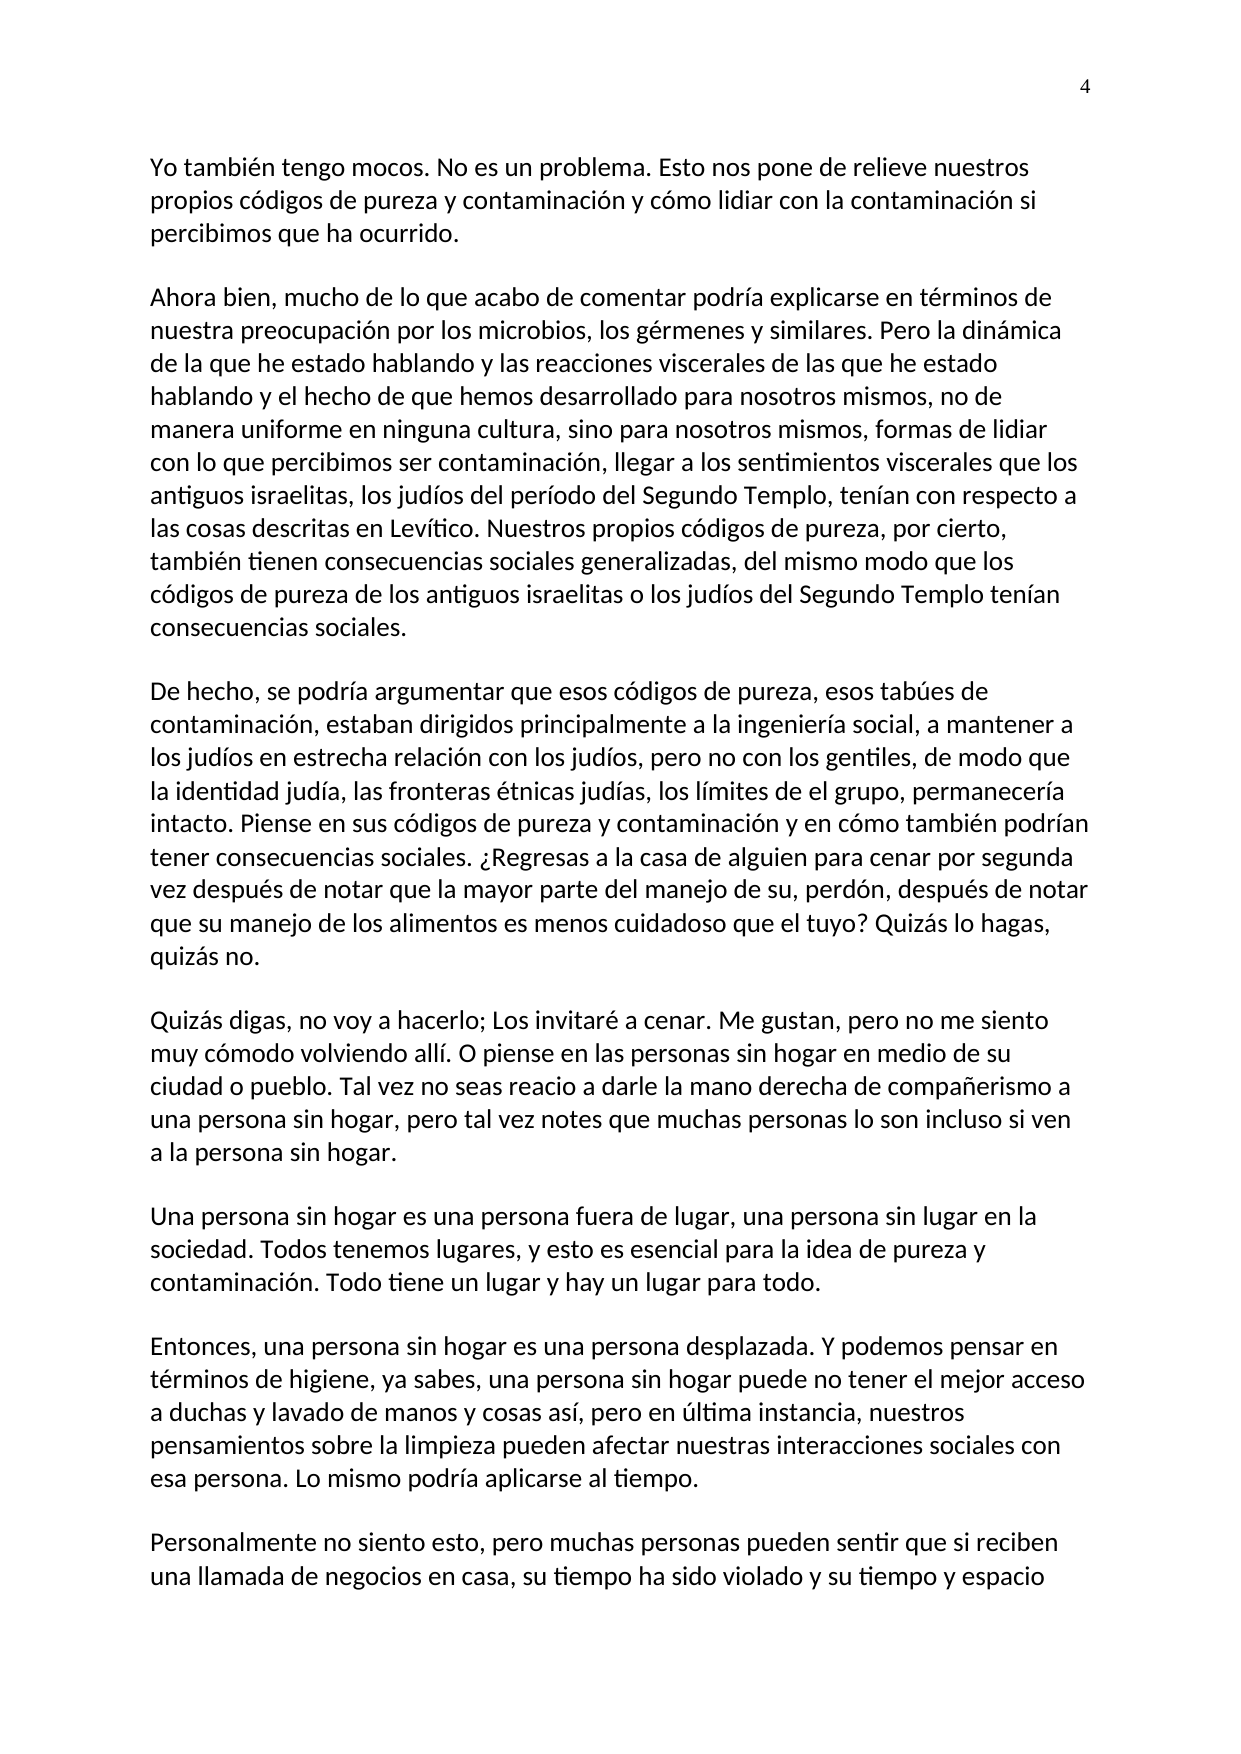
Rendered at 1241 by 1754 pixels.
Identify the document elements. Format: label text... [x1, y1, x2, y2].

text Quizás digas, no voy a hacerlo; Los invitaré a cenar. Me gustan, pero no me siento muy cómodo volviendo allí. O piense en las personas sin hogar en medio de su ciudad o pueblo. Tal vez no seas reacio a darle la mano derecha de compañerismo a una persona sin hogar, pero tal vez notes que muchas personas lo son incluso si ven a la persona sin hogar. [150, 1003, 1090, 1168]
text Una persona sin hogar es una persona fuera de lugar, una persona sin lugar en la sociedad. Todos tenemos lugares, y esto es esencial para la idea de pureza y contaminación. Todo tiene un lugar y hay un lugar para todo. [150, 1199, 1090, 1298]
text Yo también tengo mocos. No es un problema. Esto nos pone de relieve nuestros propios códigos de pureza y contaminación y cómo lidiar con la contaminación si percibimos que ha ocurrido. [150, 150, 1090, 249]
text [150, 1526, 1090, 1592]
text Ahora bien, mucho de lo que acabo de comentar podría explicarse en términos de nuestra preocupación por los microbios, los gérmenes y similares. Pero la dinámica de la que he estado hablando y las reacciones viscerales de las que he estado hablando y el hecho de que hemos desarrollado para nosotros mismos, no de manera uniforme en ninguna cultura, sino para nosotros mismos, formas de lidiar con lo que percibimos ser contaminación, llegar a los sentimientos viscerales que los antiguos israelitas, los judíos del período del Segundo Templo, tenían con respecto a las cosas descritas en Levítico. Nuestros propios códigos de pureza, por cierto, también tienen consecuencias sociales generalizadas, del mismo modo que los códigos de pureza de los antiguos israelitas o los judíos del Segundo Templo tenían consecuencias sociales. [150, 280, 1090, 643]
text De hecho, se podría argumentar que esos códigos de pureza, esos tabúes de contaminación, estaban dirigidos principalmente a la ingeniería social, a mantener a los judíos en estrecha relación con los judíos, pero no con los gentiles, de modo que la identidad judía, las fronteras étnicas judías, los límites de el grupo, permanecería intacto. Piense en sus códigos de pureza y contaminación y en cómo también podrían tener consecuencias sociales. ¿Regresas a la casa de alguien para cenar por segunda vez después de notar que la mayor parte del manejo de su, perdón, después de notar que su manejo de los alimentos es menos cuidadoso que el tuyo? Quizás lo hagas, quizás no. [150, 674, 1090, 972]
text Entonces, una persona sin hogar es una persona desplazada. Y podemos pensar en términos de higiene, ya sabes, una persona sin hogar puede no tener el mejor acceso a duchas y lavado de manos y cosas así, pero en última instancia, nuestros pensamientos sobre la limpieza pueden afectar nuestras interacciones sociales con esa persona. Lo mismo podría aplicarse al tiempo. [150, 1329, 1090, 1494]
